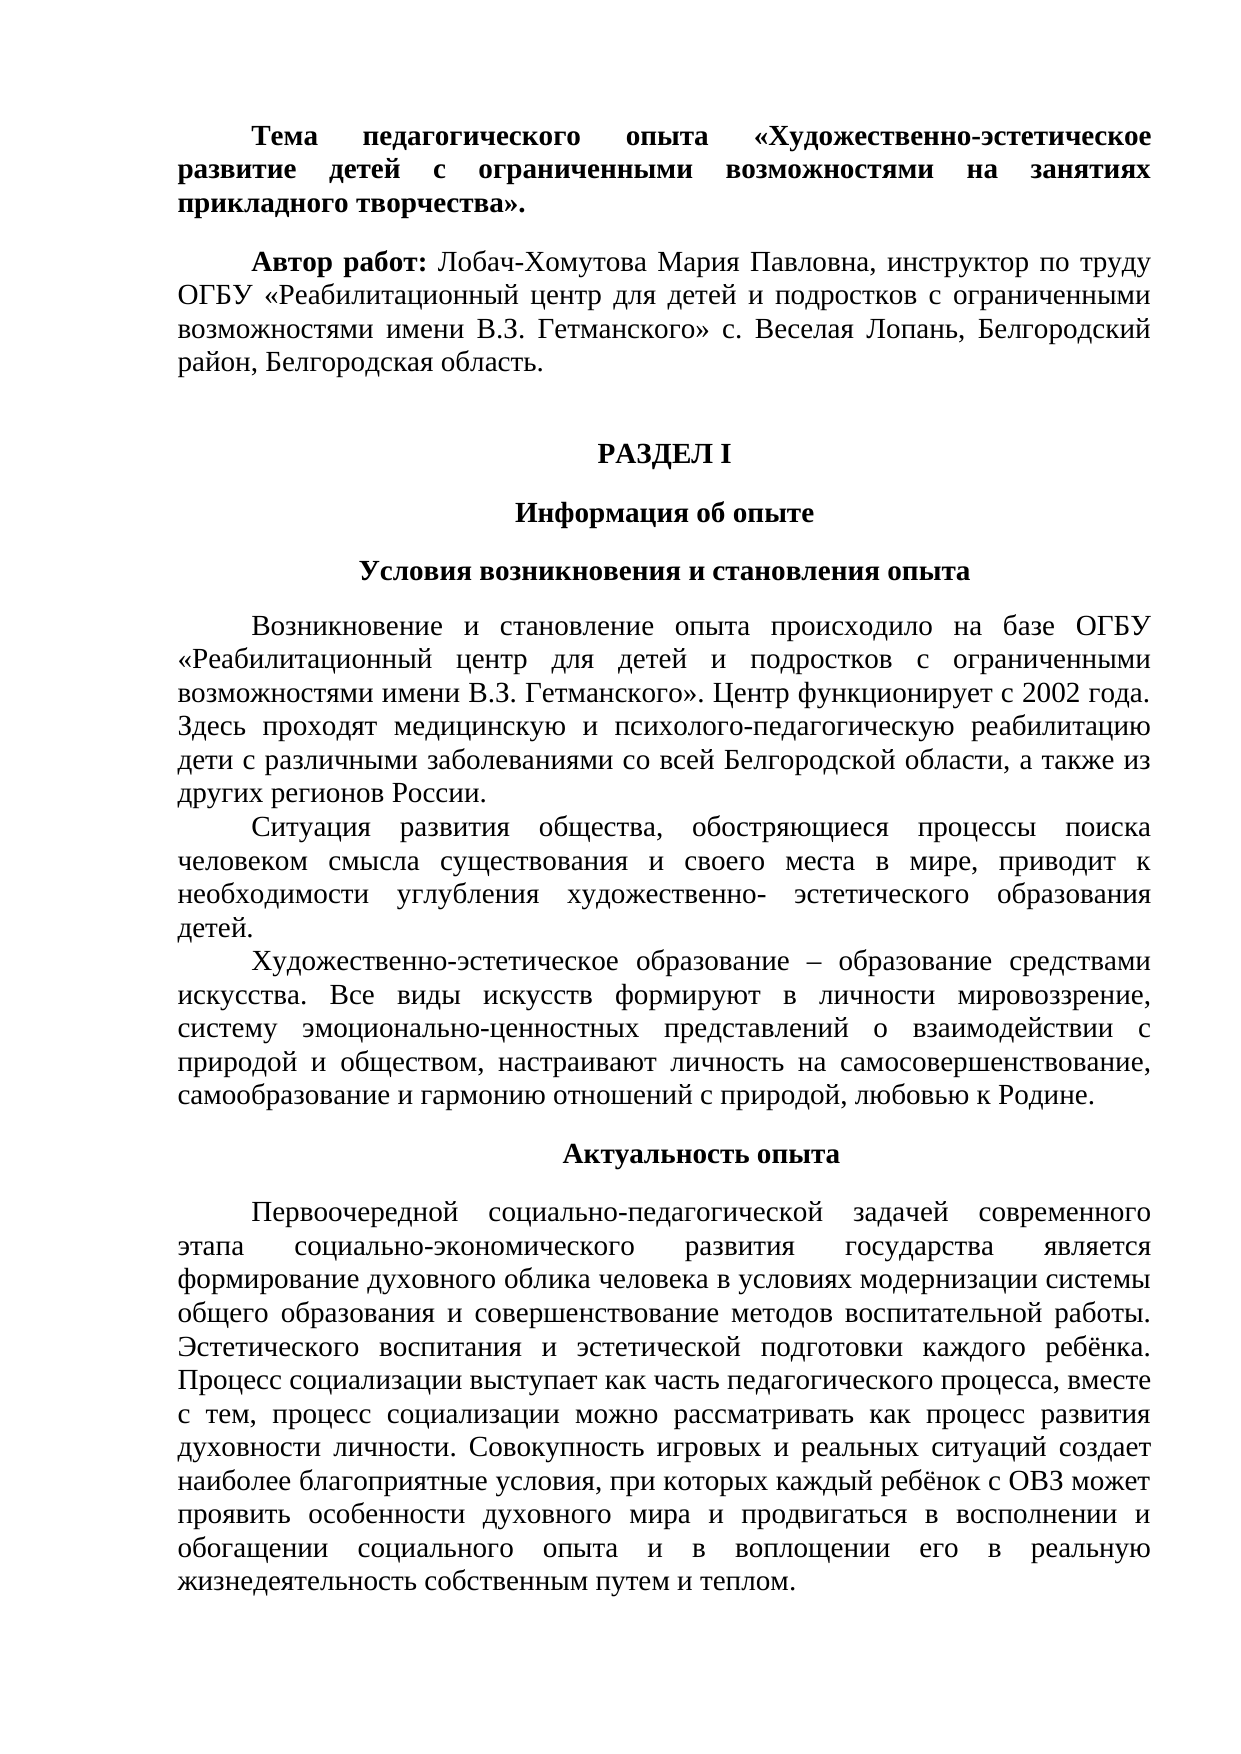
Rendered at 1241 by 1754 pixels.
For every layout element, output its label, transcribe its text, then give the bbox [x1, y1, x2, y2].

text РАЗДЕЛ I [177, 436, 1152, 470]
text Информация об опыте [177, 495, 1152, 528]
text Ситуация развития общества, обостряющиеся процессы поиска человеком смысла существования и своего места в мире, приводит к необходимости углубления художественно- эстетического образования детей. [177, 809, 1152, 943]
text Актуальность опыта [177, 1136, 1152, 1169]
text Автор работ: Лобач-Хомутова Мария Павловна, инструктор по труду ОГБУ «Реабилитационный центр для детей и подростков с ограниченными возможностями имени В.З. Гетманского» с. Веселая Лопань, Белгородский район, Белгородская область. [177, 244, 1152, 378]
text Первоочередной социально-педагогической задачей современного этапа социально-экономического развития государства является формирование духовного облика человека в условиях модернизации системы общего образования и совершенствование методов воспитательной работы. Эстетического воспитания и эстетической подготовки каждого ребёнка. Процесс социализации выступает как часть педагогического процесса, вместе с тем, процесс социализации можно рассматривать как процесс развития духовности личности. Совокупность игровых и реальных ситуаций создает наиболее благоприятные условия, при которых каждый ребёнок с ОВЗ может проявить особенности духовного мира и продвигаться в восполнении и обогащении социального опыта и в воплощении его в реальную жизнедеятельность собственным путем и теплом. [177, 1194, 1152, 1597]
text Художественно-эстетическое образование – образование средствами искусства. Все виды искусств формируют в личности мировоззрение, систему эмоционально-ценностных представлений о взаимодействии с природой и обществом, настраивают личность на самосовершенствование, самообразование и гармонию отношений с природой, любовью к Родине. [177, 943, 1152, 1111]
text Условия возникновения и становления опыта [177, 553, 1152, 587]
text Возникновение и становление опыта происходило на базе ОГБУ «Реабилитационный центр для детей и подростков с ограниченными возможностями имени В.З. Гетманского». Центр функционирует с 2002 года. Здесь проходят медицинскую и психолого-педагогическую реабилитацию дети с различными заболеваниями со всей Белгородской области, а также из других регионов России. [177, 608, 1152, 809]
text Тема педагогического опыта «Художественно-эстетическое развитие детей с ограниченными возможностями на занятиях прикладного творчества». [177, 118, 1152, 219]
